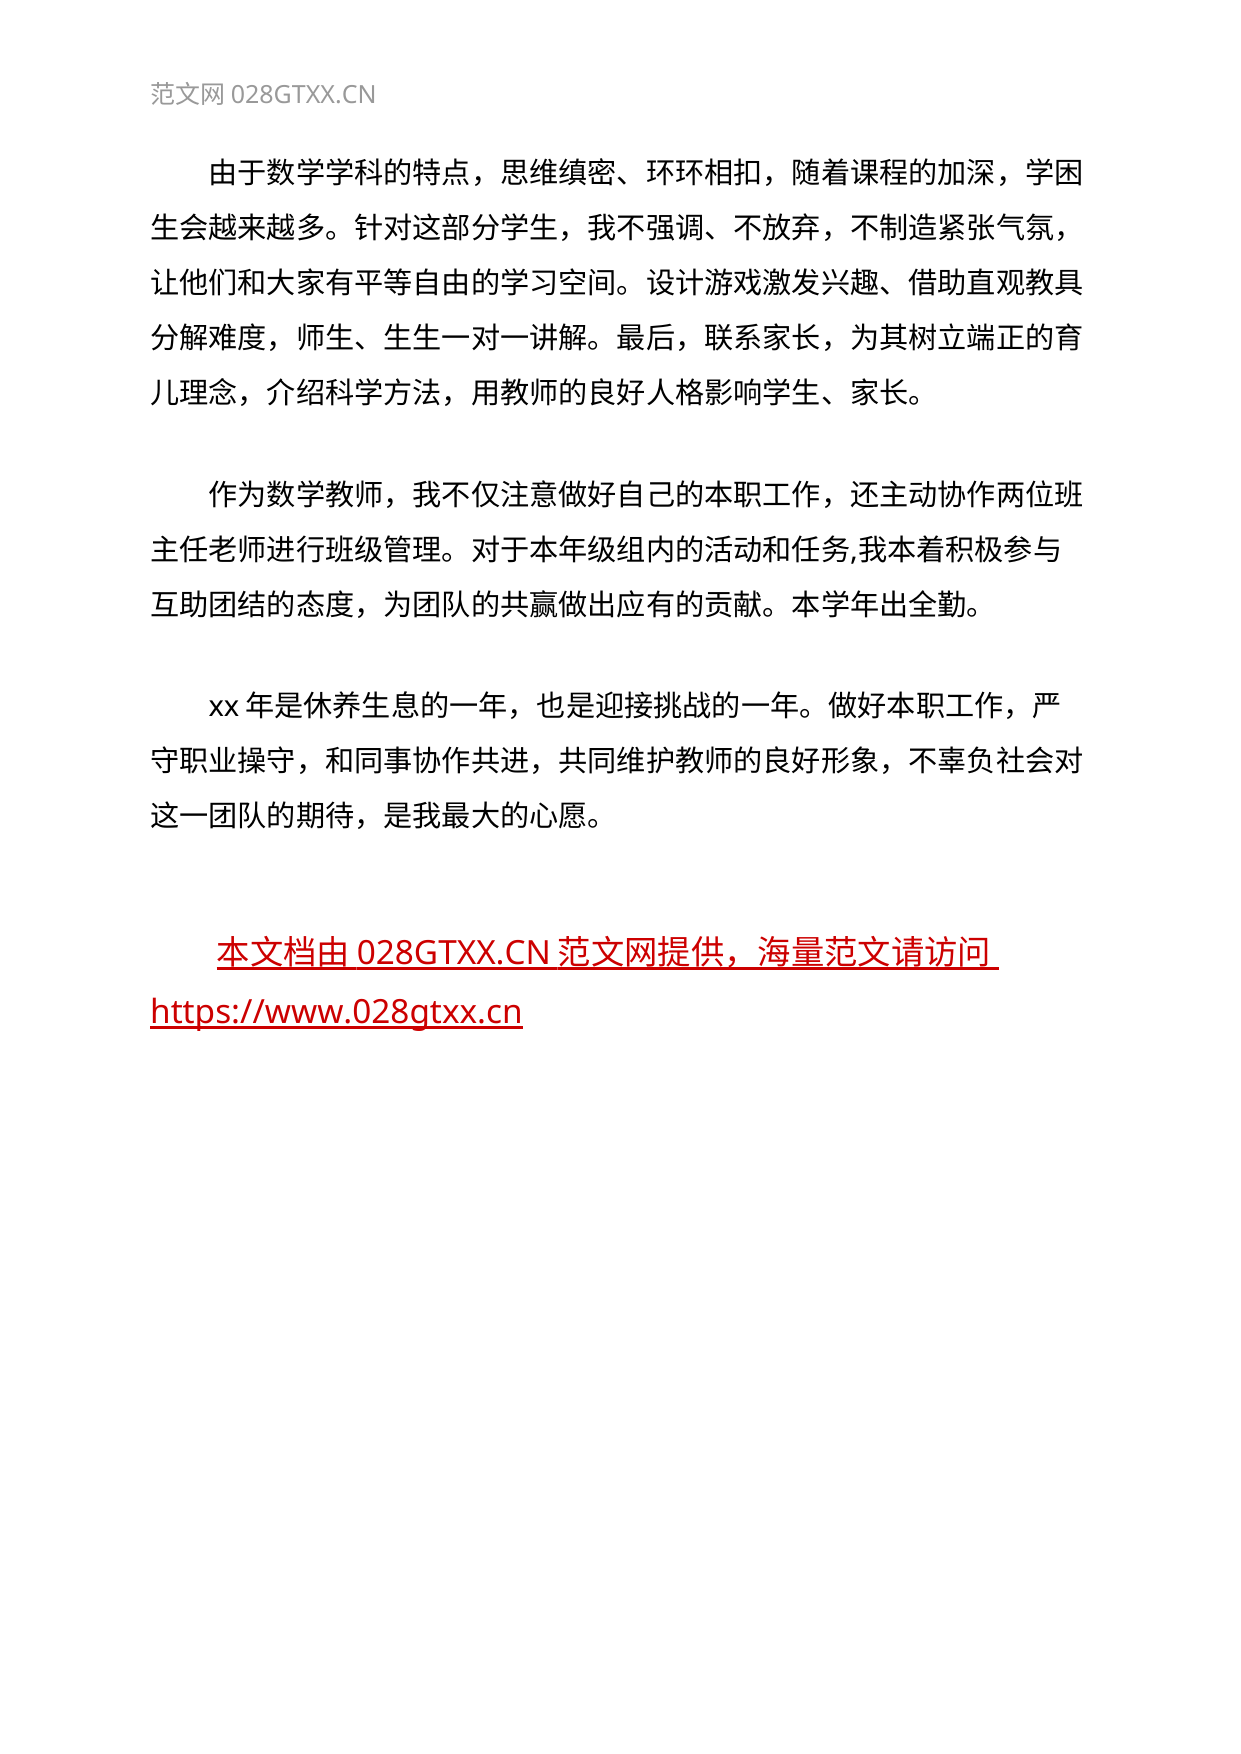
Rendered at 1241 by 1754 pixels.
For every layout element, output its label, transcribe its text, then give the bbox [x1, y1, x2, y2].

text 由于数学学科的特点，思维缜密、环环相扣，随着课程的加深，学困生会越来越多。针对这部分学生，我不强调、不放弃，不制造紧张气氛，让他们和大家有平等自由的学习空间。设计游戏激发兴趣、借助直观教具分解难度，师生、生生一对一讲解。最后，联系家长，为其树立端正的育儿理念，介绍科学方法，用教师的良好人格影响学生、家长。 [150, 150, 1090, 412]
text 作为数学教师，我不仅注意做好自己的本职工作，还主动协作两位班主任老师进行班级管理。对于本年级组内的活动和任务,我本着积极参与互助团结的态度，为团队的共赢做出应有的贡献。本学年出全勤。 [150, 471, 1090, 623]
text 本文档由028GTXX.CN范文网提供，海量范文请访问 https://www.028gtxx.cn [150, 926, 1090, 1033]
text xx年是休养生息的一年，也是迎接挑战的一年。做好本职工作，严守职业操守，和同事协作共进，共同维护教师的良好形象，不辜负社会对这一团队的期待，是我最大的心愿。 [150, 683, 1090, 835]
